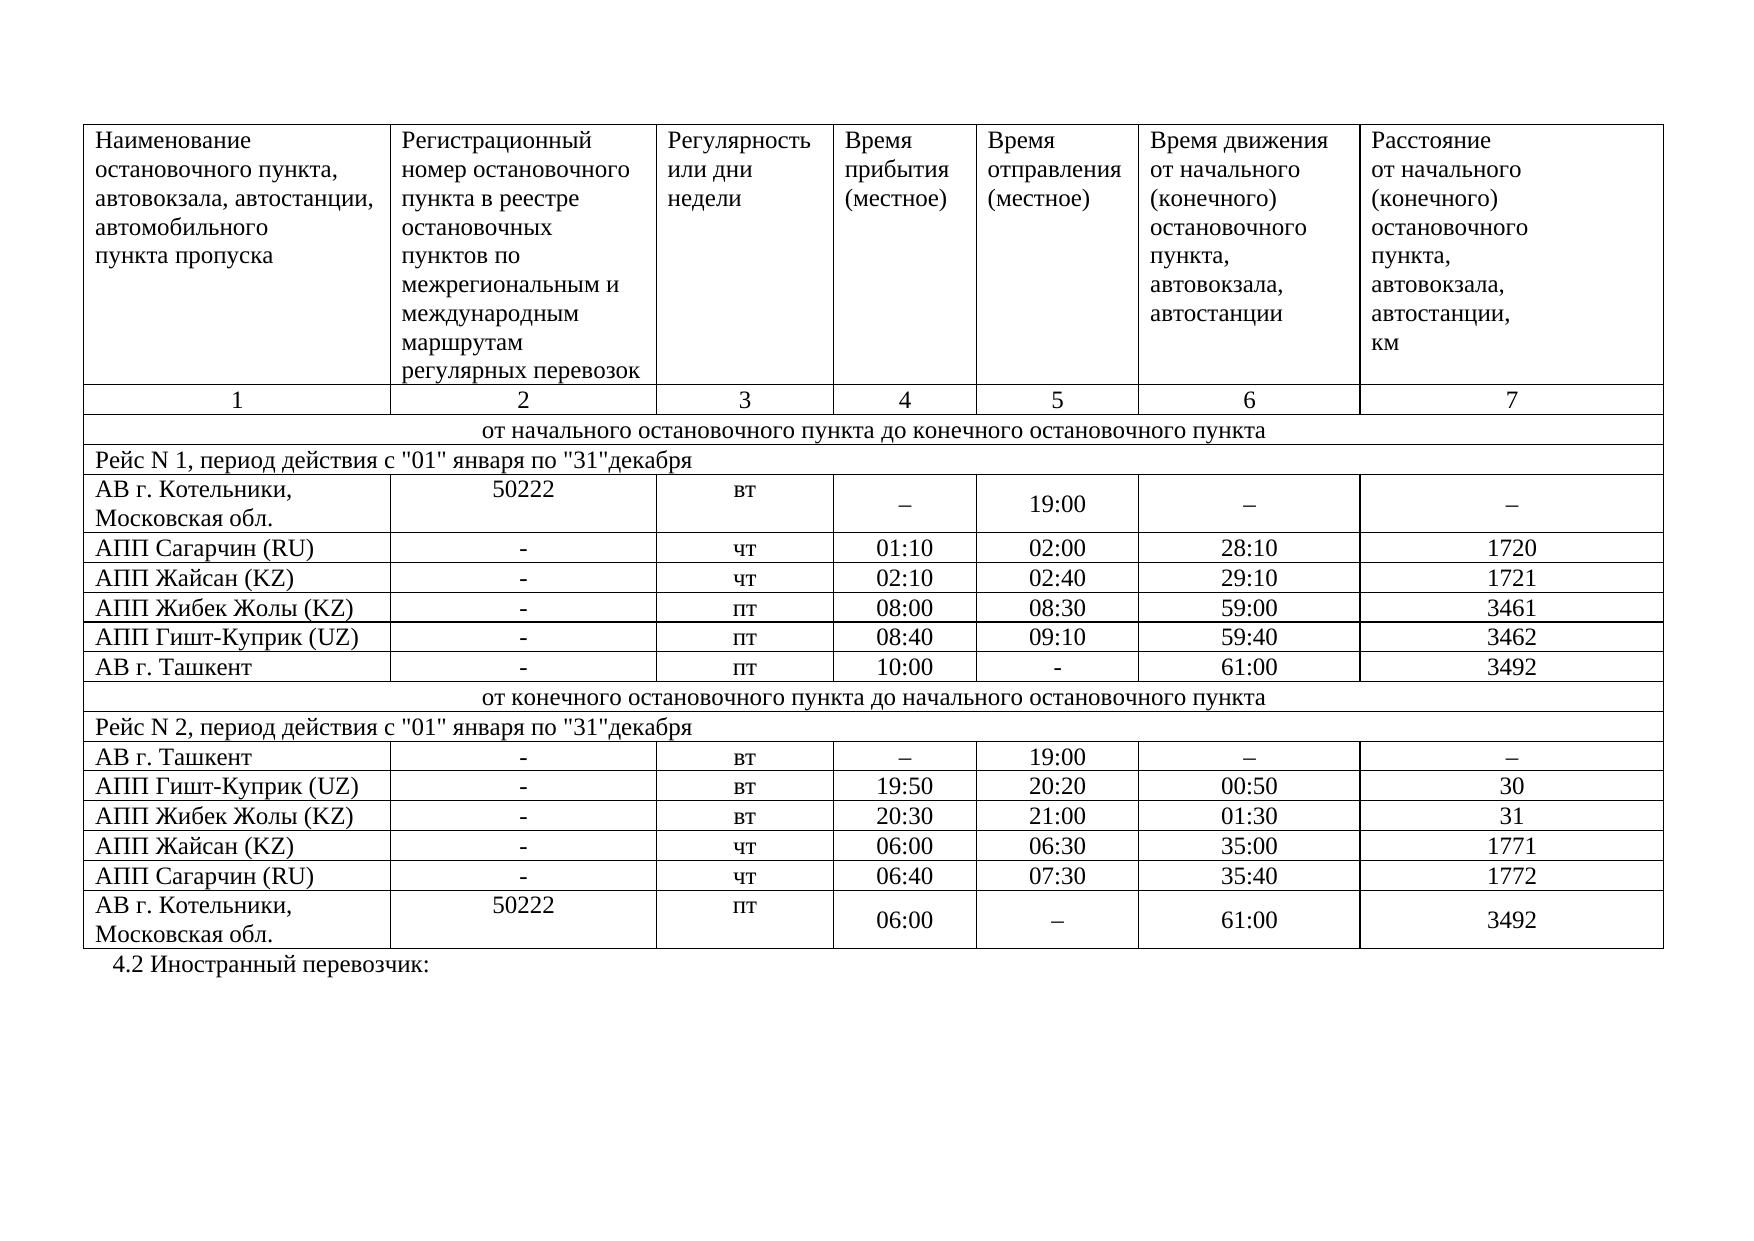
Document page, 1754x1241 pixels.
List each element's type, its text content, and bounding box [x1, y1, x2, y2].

table_cell - [391, 831, 656, 860]
table_cell 31 [1361, 801, 1663, 830]
table_cell - [391, 593, 656, 621]
table_cell 3462 [1361, 623, 1663, 651]
table_cell 06:00 [834, 891, 976, 948]
table_cell 19:00 [977, 742, 1138, 770]
table_cell АПП Жибек Жолы (KZ) [84, 801, 390, 830]
table_cell АПП Сагарчин (RU) [84, 533, 390, 562]
table_cell 06:40 [834, 861, 976, 889]
table_cell - [391, 771, 656, 800]
table_cell 02:40 [977, 563, 1138, 592]
table_cell 21:00 [977, 801, 1138, 830]
table_cell АПП Гишт-Куприк (UZ) [84, 623, 390, 651]
table_cell АВ г. Ташкент [84, 652, 390, 681]
table_cell АВ г. Котельники, Московская обл. [84, 475, 390, 532]
table_cell АПП Сагарчин (RU) [84, 861, 390, 889]
table_cell 02:00 [977, 533, 1138, 562]
table_header Расстояние от начального (конечного) остановочного пункта, автовокзала, автостанции, км [1361, 125, 1663, 384]
table_cell 20:30 [834, 801, 976, 830]
table_header Время отправления (местное) [977, 125, 1138, 384]
table_cell 61:00 [1139, 891, 1359, 948]
table_cell пт [657, 623, 833, 651]
table_cell 61:00 [1139, 652, 1359, 681]
table_cell 29:10 [1139, 563, 1359, 592]
table_cell 1772 [1361, 861, 1663, 889]
table_cell 08:40 [834, 623, 976, 651]
table_cell – [834, 742, 976, 770]
table_cell пт [657, 652, 833, 681]
table_cell 08:30 [977, 593, 1138, 621]
table_cell - [391, 861, 656, 889]
table_cell 1 [84, 385, 390, 414]
table_cell АВ г. Котельники, Московская обл. [84, 891, 390, 948]
table_header Время прибытия (местное) [834, 125, 976, 384]
table_cell чт [657, 533, 833, 562]
table_cell 02:10 [834, 563, 976, 592]
table_cell вт [657, 801, 833, 830]
table_cell пт [657, 593, 833, 621]
table_cell 3492 [1361, 652, 1663, 681]
table_cell 28:10 [1139, 533, 1359, 562]
table_cell вт [657, 742, 833, 770]
table_cell 06:30 [977, 831, 1138, 860]
table_cell 00:50 [1139, 771, 1359, 800]
table_cell 1720 [1361, 533, 1663, 562]
table_cell АПП Жайсан (KZ) [84, 563, 390, 592]
table_cell 35:40 [1139, 861, 1359, 889]
table_cell вт [657, 771, 833, 800]
table_header Наименование остановочного пункта, автовокзала, автостанции, автомобильного пункта пропуска [84, 125, 390, 384]
table_cell 01:10 [834, 533, 976, 562]
table_cell 1771 [1361, 831, 1663, 860]
table_cell 5 [977, 385, 1138, 414]
table_cell - [391, 533, 656, 562]
table_cell чт [657, 861, 833, 889]
table_header Регистрационный номер остановочного пункта в реестре остановочных пунктов по межрегиональным и международным маршрутам регулярных перевозок [391, 125, 656, 384]
table_cell 06:00 [834, 831, 976, 860]
table_cell 3 [657, 385, 833, 414]
table_cell – [977, 891, 1138, 948]
text 4.2 Иностранный перевозчик: [112, 135, 1695, 978]
table_cell 09:10 [977, 623, 1138, 651]
table_cell 4 [834, 385, 976, 414]
table_cell 10:00 [834, 652, 976, 681]
table_cell 07:30 [977, 861, 1138, 889]
table_cell 20:20 [977, 771, 1138, 800]
table_cell 50222 [391, 891, 656, 948]
table_cell 1721 [1361, 563, 1663, 592]
table_header Время движения от начального (конечного) остановочного пункта, автовокзала, автостанции [1139, 125, 1359, 384]
table_cell – [1139, 742, 1359, 770]
table_cell 19:50 [834, 771, 976, 800]
table_cell АВ г. Ташкент [84, 742, 390, 770]
table_cell Рейс N 1, период действия с "01" января по "31"декабря [84, 445, 1663, 473]
table_cell АПП Жайсан (KZ) [84, 831, 390, 860]
table_cell АПП Гишт-Куприк (UZ) [84, 771, 390, 800]
table_cell – [834, 475, 976, 532]
table_cell 6 [1139, 385, 1359, 414]
table_cell 3492 [1361, 891, 1663, 948]
table_cell - [977, 652, 1138, 681]
table_cell 19:00 [977, 475, 1138, 532]
table_cell от конечного остановочного пункта до начального остановочного пункта [84, 682, 1663, 711]
table_header Регулярность или дни недели [657, 125, 833, 384]
table_cell - [391, 801, 656, 830]
table_cell чт [657, 563, 833, 592]
table_cell - [391, 563, 656, 592]
table_cell АПП Жибек Жолы (KZ) [84, 593, 390, 621]
table_cell 35:00 [1139, 831, 1359, 860]
table_cell 01:30 [1139, 801, 1359, 830]
table_cell – [1361, 475, 1663, 532]
table_cell - [391, 623, 656, 651]
table_cell от начального остановочного пункта до конечного остановочного пункта [84, 415, 1663, 444]
table_cell - [391, 742, 656, 770]
table_cell – [1361, 742, 1663, 770]
table_cell 7 [1361, 385, 1663, 414]
table_cell 2 [391, 385, 656, 414]
table_cell - [391, 652, 656, 681]
table_cell – [1139, 475, 1359, 532]
table_cell пт [657, 891, 833, 948]
table_cell 59:00 [1139, 593, 1359, 621]
table_cell 59:40 [1139, 623, 1359, 651]
table_cell чт [657, 831, 833, 860]
table_cell 08:00 [834, 593, 976, 621]
table_cell 30 [1361, 771, 1663, 800]
table_cell Рейс N 2, период действия с "01" января по "31"декабря [84, 712, 1663, 741]
table_cell вт [657, 475, 833, 532]
table_cell 3461 [1361, 593, 1663, 621]
table_cell 50222 [391, 475, 656, 532]
